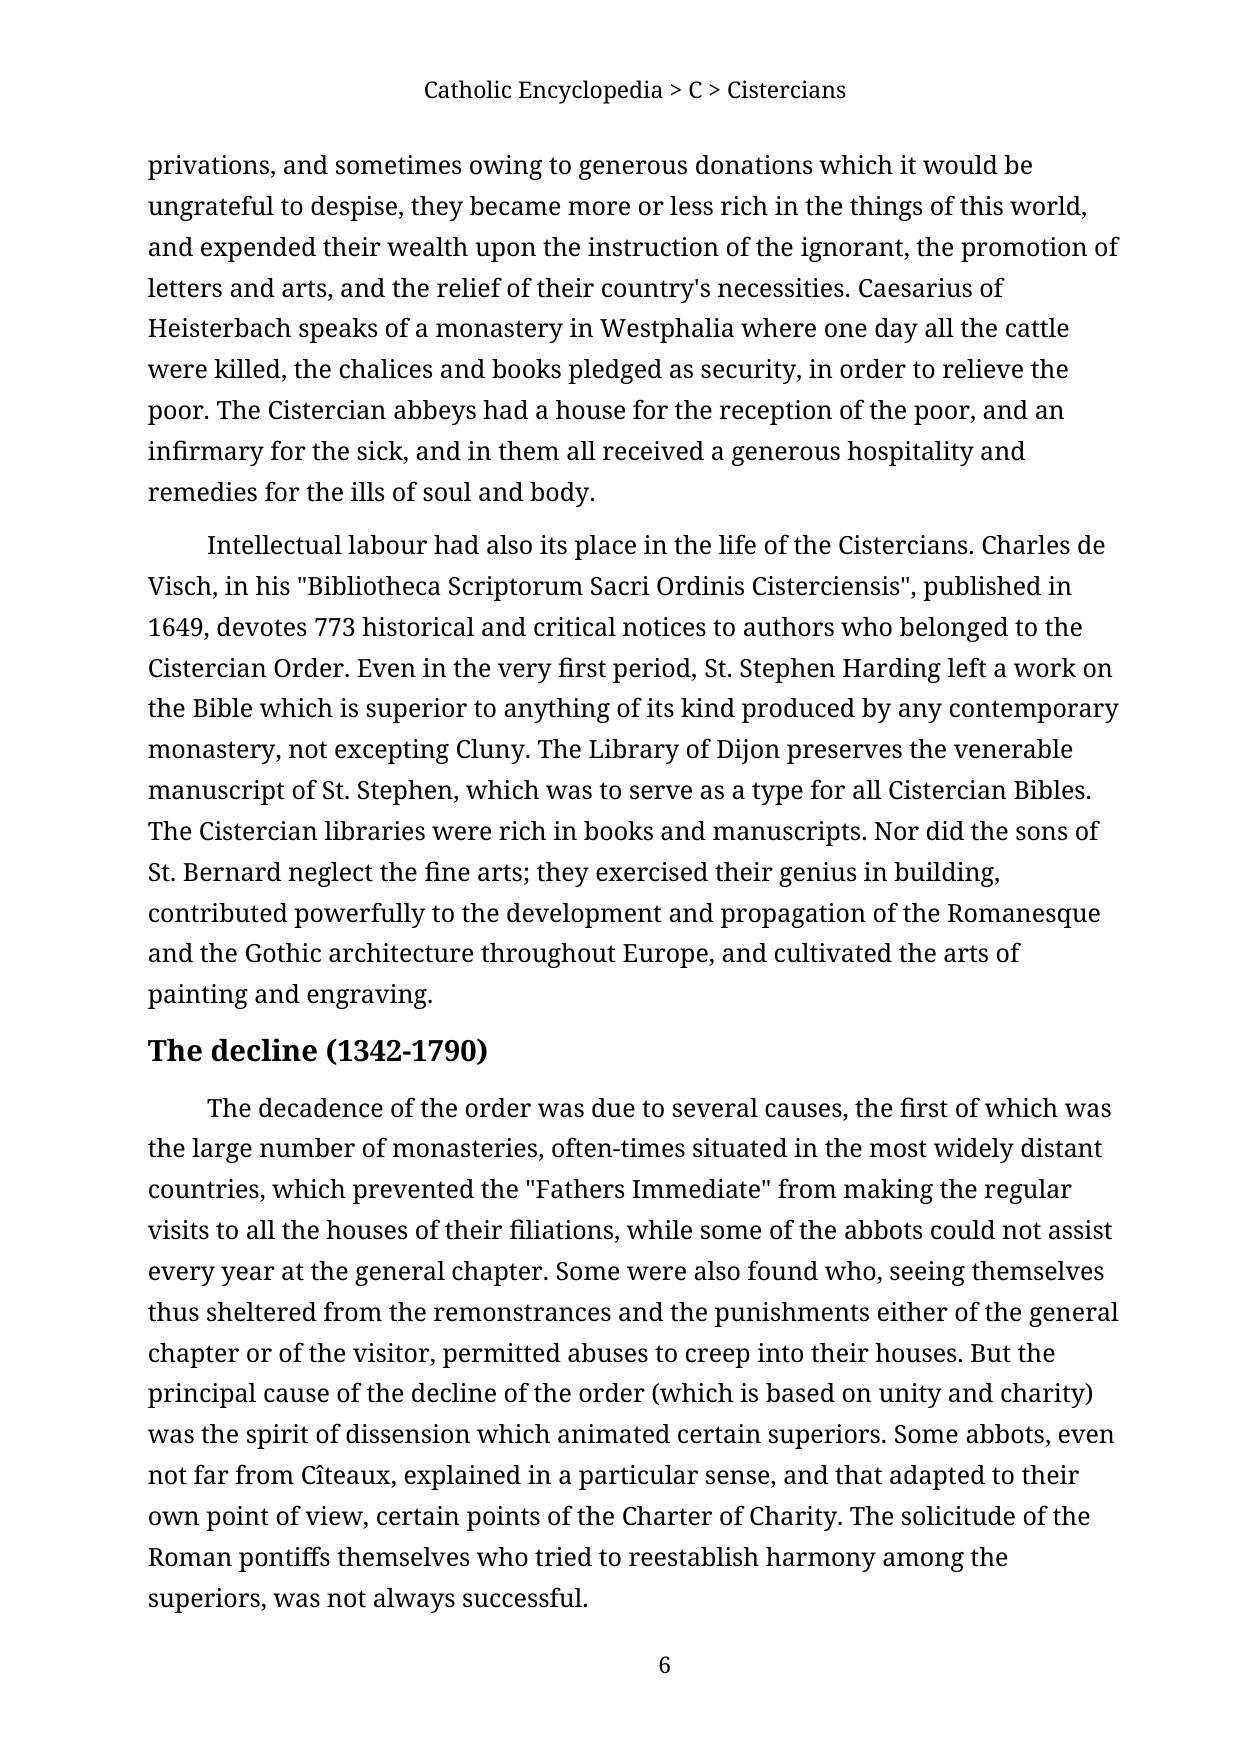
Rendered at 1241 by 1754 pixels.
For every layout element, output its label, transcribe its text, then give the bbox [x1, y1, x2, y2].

subtitle The decline (1342-1790) [148, 1030, 1122, 1070]
text The decadence of the order was due to several causes, the first of which was the large number of monasteries, often-times situated in the most widely distant countries, which prevented the "Fathers Immediate" from making the regular visits to all the houses of their filiations, while some of the abbots could not assist every year at the general chapter. Some were also found who, seeing themselves thus sheltered from the remonstrances and the punishments either of the general chapter or of the visitor, permitted abuses to creep into their houses. But the principal cause of the decline of the order (which is based on unity and charity) was the spirit of dissension which animated certain superiors. Some abbots, even not far from Cîteaux, explained in a particular sense, and that adapted to their own point of view, certain points of the Charter of Charity. The solicitude of the Roman pontiffs themselves who tried to reestablish harmony among the superiors, was not always successful. [148, 1090, 1122, 1614]
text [148, 148, 1122, 508]
text Intellectual labour had also its place in the life of the Cistercians. Charles de Visch, in his "Bibliotheca Scriptorum Sacri Ordinis Cisterciensis", published in 1649, devotes 773 historical and critical notices to authors who belonged to the Cistercian Order. Even in the very first period, St. Stephen Harding left a work on the Bible which is superior to anything of its kind produced by any contemporary monastery, not excepting Cluny. The Library of Dijon preserves the venerable manuscript of St. Stephen, which was to serve as a type for all Cistercian Bibles. The Cistercian libraries were rich in books and manuscripts. Nor did the sons of St. Bernard neglect the fine arts; they exercised their genius in building, contributed powerfully to the development and propagation of the Romanesque and the Gothic architecture throughout Europe, and cultivated the arts of painting and engraving. [148, 528, 1122, 1011]
